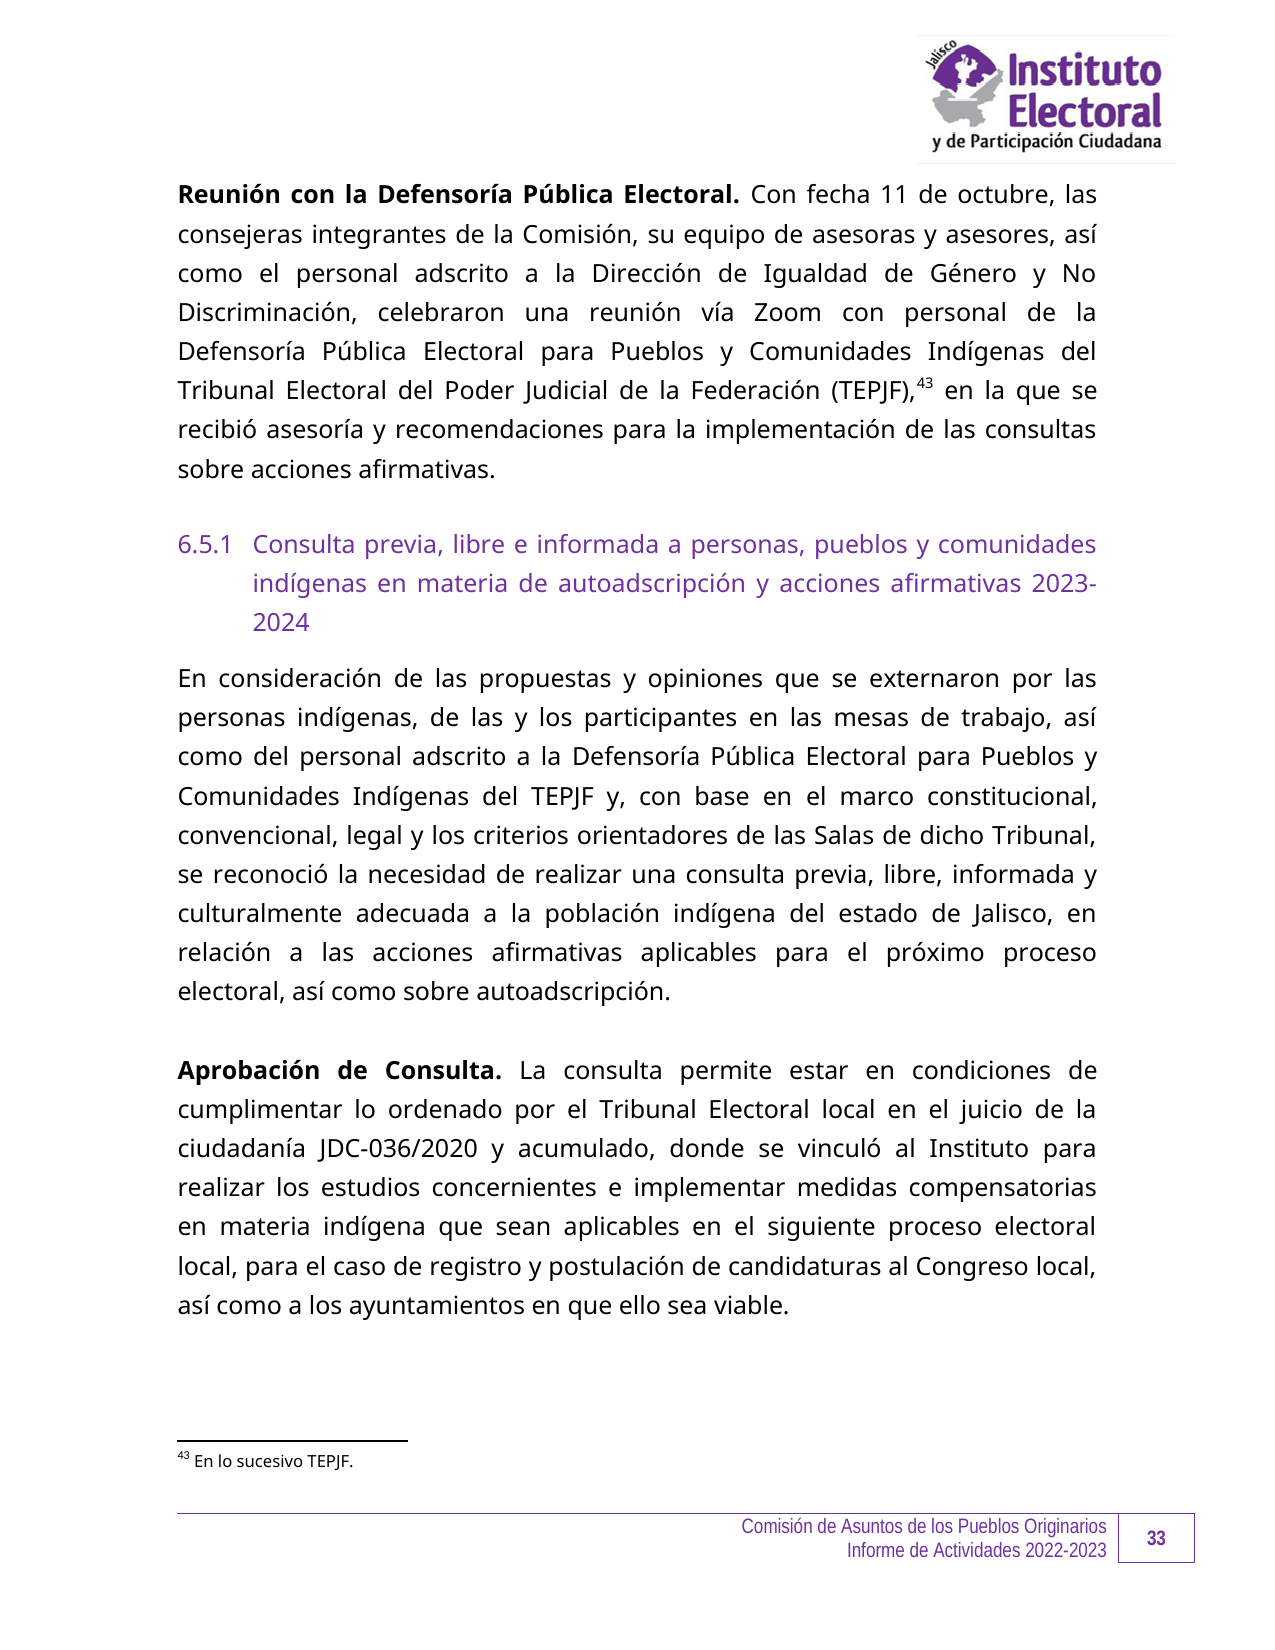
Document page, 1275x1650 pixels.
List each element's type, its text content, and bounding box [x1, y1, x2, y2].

list Consulta previa, libre e informada a personas, pueblos y comunidades indígenas en materia de autoadscripción y acciones afirmativas 2023-2024 [177, 526, 1098, 639]
text En consideración de las propuestas y opiniones que se externaron por las personas indígenas, de las y los participantes en las mesas de trabajo, así como del personal adscrito a la Defensoría Pública Electoral para Pueblos y Comunidades Indígenas del TEPJF y, con base en el marco constitucional, convencional, legal y los criterios orientadores de las Salas de dicho Tribunal, se reconoció la necesidad de realizar una consulta previa, libre, informada y culturalmente adecuada a la población indígena del estado de Jalisco, en relación a las acciones afirmativas aplicables para el próximo proceso electoral, así como sobre autoadscripción. [177, 661, 1098, 1008]
text Reunión con la Defensoría Pública Electoral. Con fecha 11 de octubre, las consejeras integrantes de la Comisión, su equipo de asesoras y asesores, así como el personal adscrito a la Dirección de Igualdad de Género y No Discriminación, celebraron una reunión vía Zoom con personal de la Defensoría Pública Electoral para Pueblos y Comunidades Indígenas del Tribunal Electoral del Poder Judicial de la Federación (TEPJF), en la que se recibió asesoría y recomendaciones para la implementación de las consultas sobre acciones afirmativas. [177, 177, 1098, 485]
text Aprobación de Consulta. La consulta permite estar en condiciones de cumplimentar lo ordenado por el Tribunal Electoral local en el juicio de la ciudadanía JDC-036/2020 y acumulado, donde se vinculó al Instituto para realizar los estudios concernientes e implementar medidas compensatorias en materia indígena que sean aplicables en el siguiente proceso electoral local, para el caso de registro y postulación de candidaturas al Congreso local, así como a los ayuntamientos en que ello sea viable. [177, 1052, 1098, 1321]
picture [916, 35, 1176, 164]
